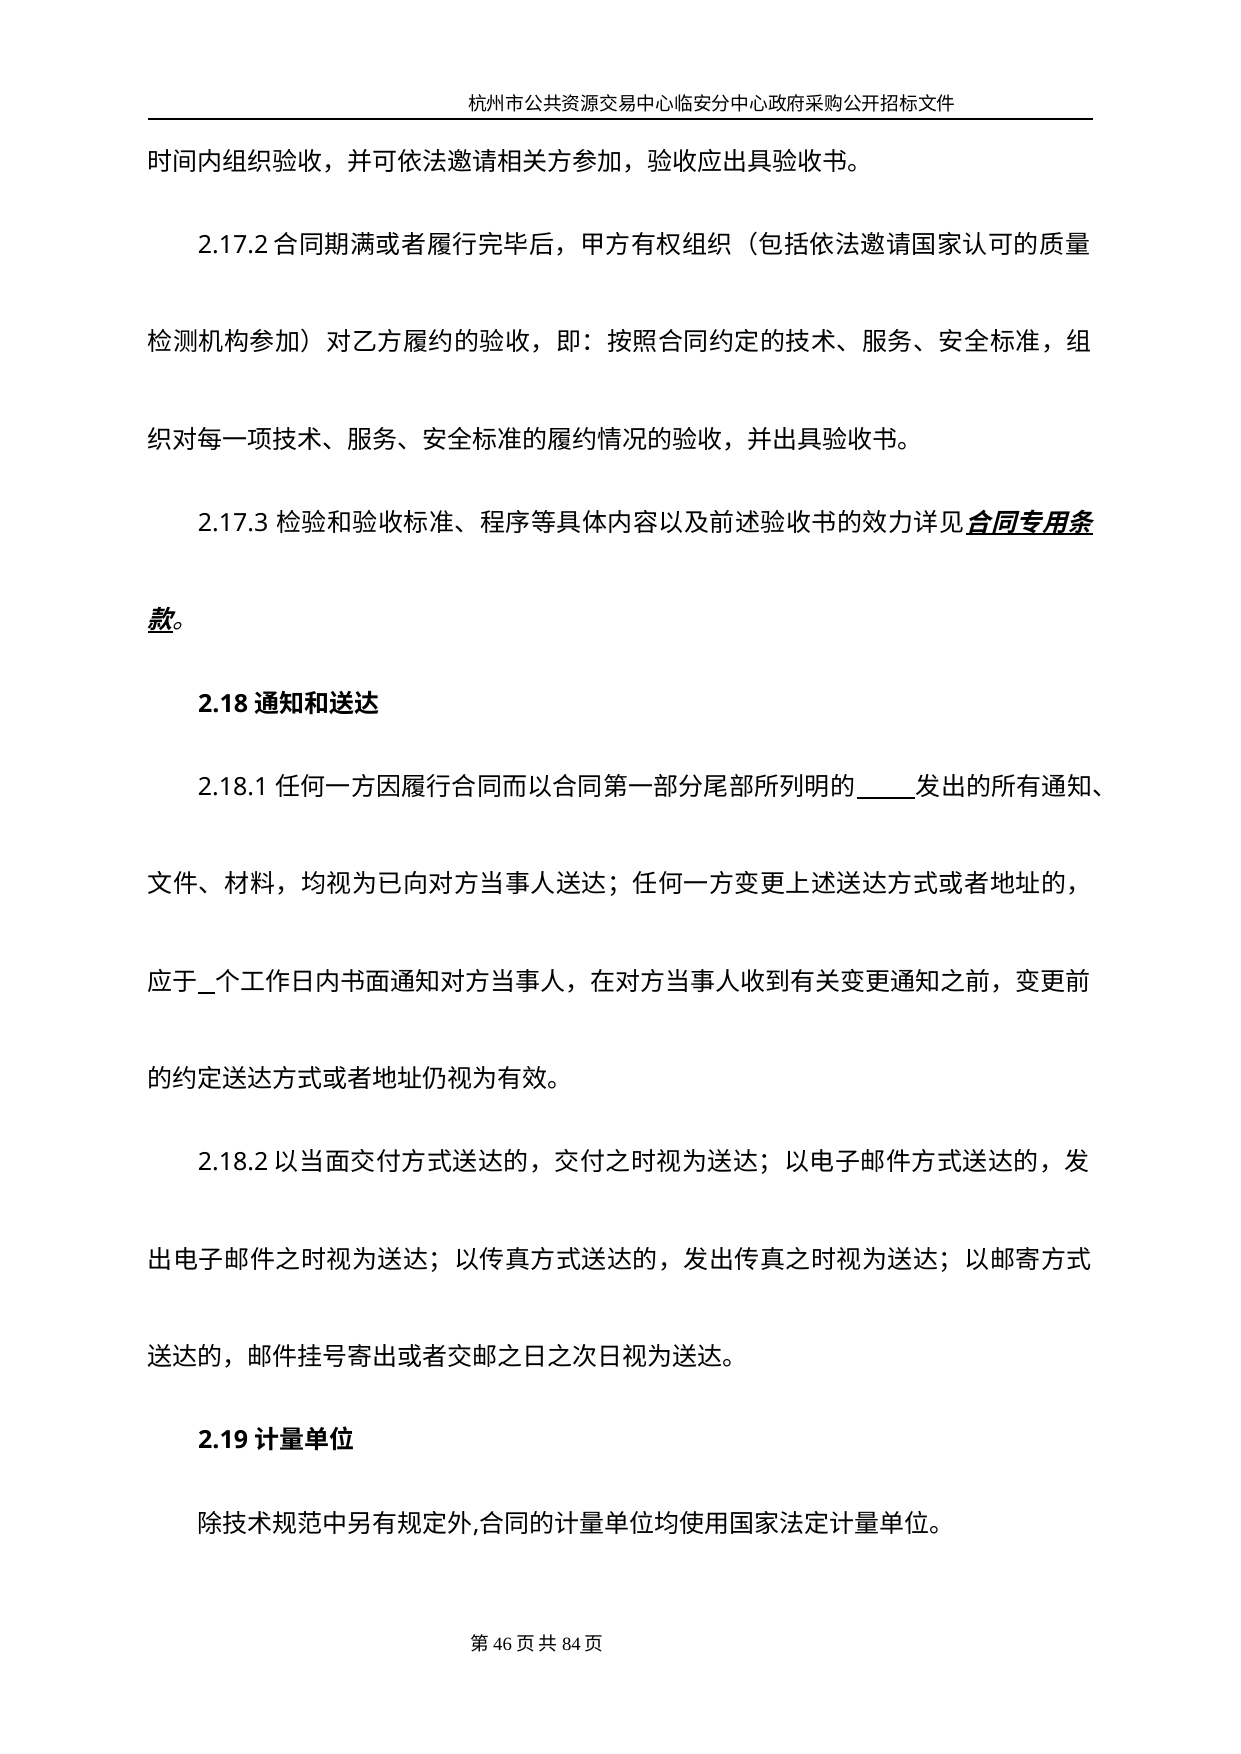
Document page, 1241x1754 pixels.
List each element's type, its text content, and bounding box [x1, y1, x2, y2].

text 2.18 通知和送达 [148, 669, 1093, 734]
text 2.17.2合同期满或者履行完毕后，甲方有权组织（包括依法邀请国家认可的质量检测机构参加）对乙方履约的验收，即：按照合同约定的技术、服务、安全标准，组织对每一项技术、服务、安全标准的履约情况的验收，并出具验收书。 [148, 210, 1093, 470]
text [148, 127, 1093, 192]
text 2.17.3 检验和验收标准、程序等具体内容以及前述验收书的效力详见合同专用条款。 [148, 488, 1093, 651]
text 2.19 计量单位 [148, 1406, 1093, 1471]
text 2.18.2以当面交付方式送达的，交付之时视为送达；以电子邮件方式送达的，发出电子邮件之时视为送达；以传真方式送达的，发出传真之时视为送达；以邮寄方式送达的，邮件挂号寄出或者交邮之日之次日视为送达。 [148, 1127, 1093, 1387]
text 2.18.1 任何一方因履行合同而以合同第一部分尾部所列明的 发出的所有通知、文件、材料，均视为已向对方当事人送达；任何一方变更上述送达方式或者地址的，应于 个工作日内书面通知对方当事人，在对方当事人收到有关变更通知之前，变更前的约定送达方式或者地址仍视为有效。 [148, 752, 1093, 1109]
text 除技术规范中另有规定外,合同的计量单位均使用国家法定计量单位。 [148, 1489, 1093, 1554]
